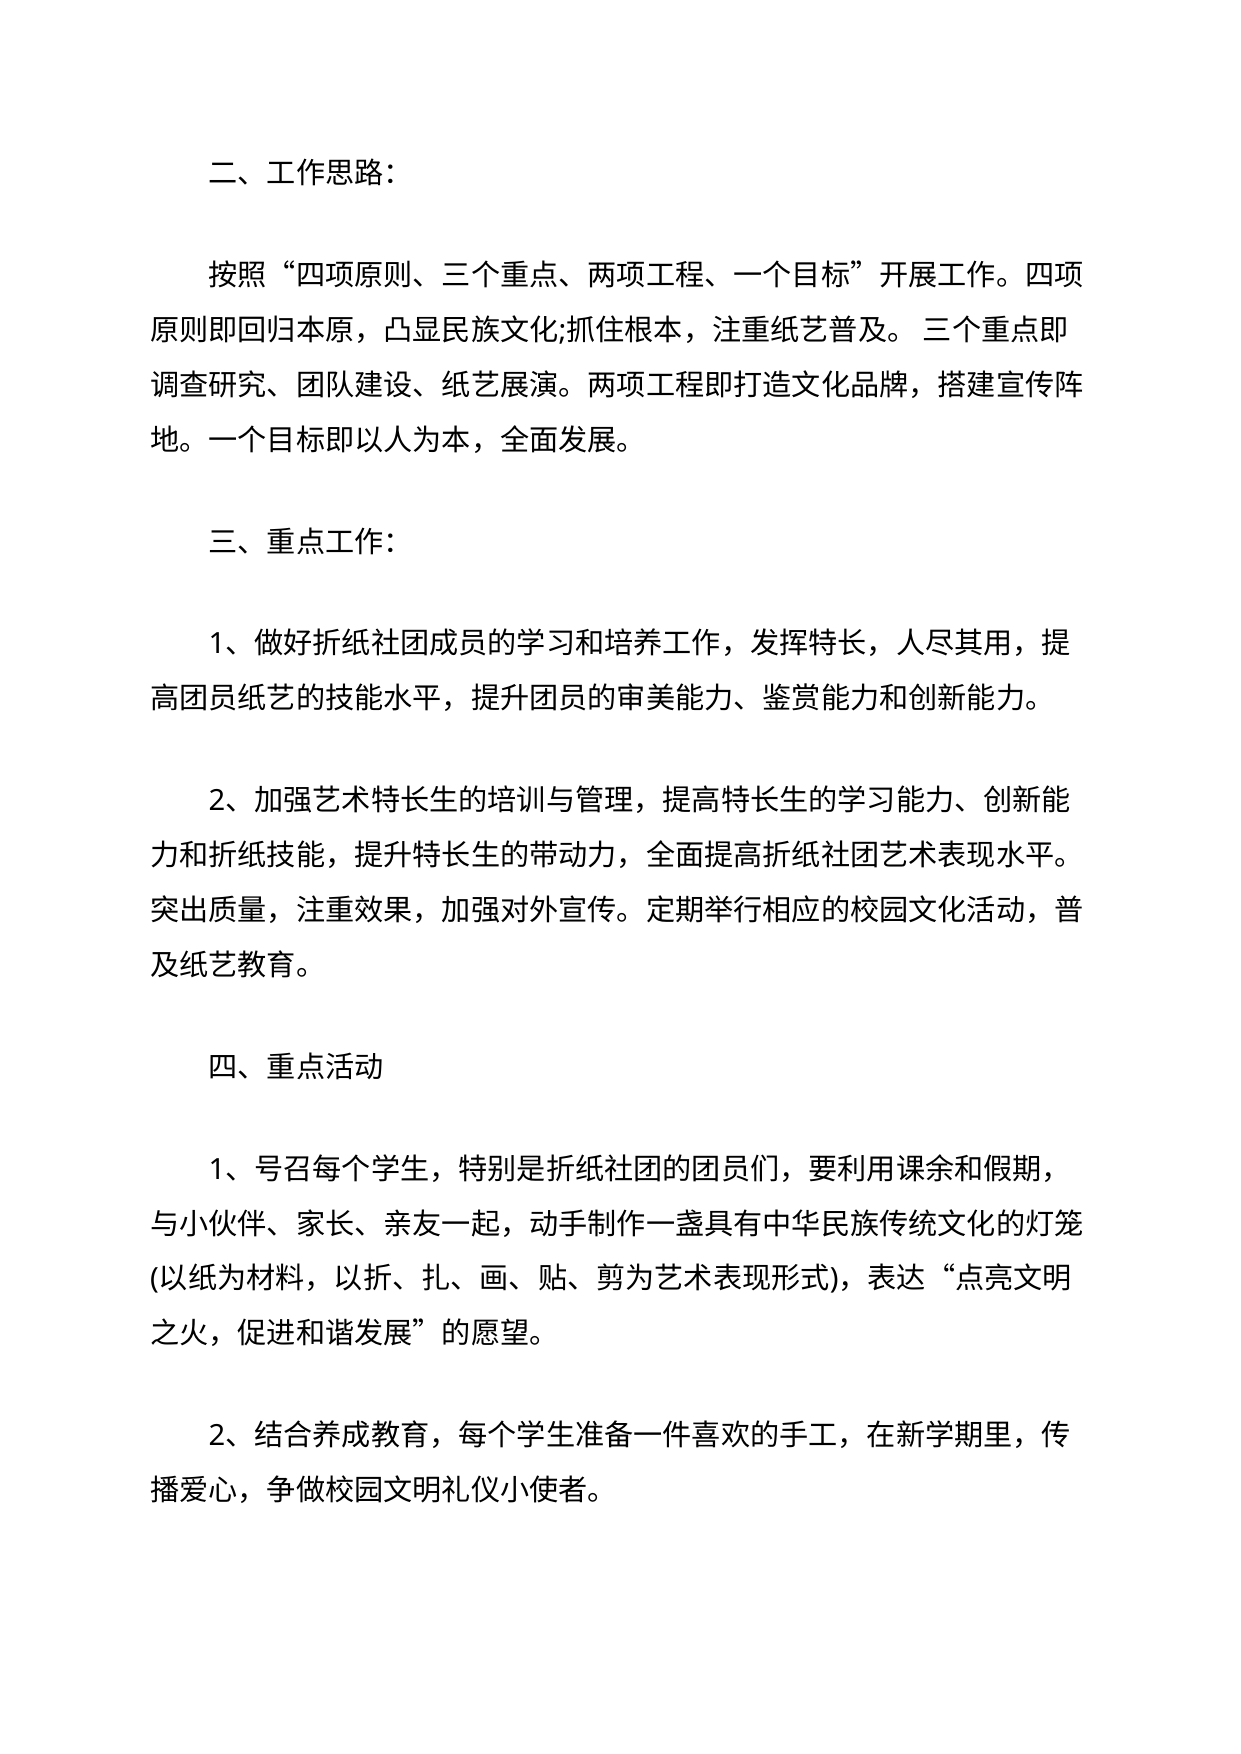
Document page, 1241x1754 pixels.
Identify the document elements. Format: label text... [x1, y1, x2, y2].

text 二、工作思路： [150, 150, 1090, 192]
text 四、重点活动 [150, 1043, 1090, 1086]
text 按照“四项原则、三个重点、两项工程、一个目标”开展工作。四项原则即回归本原，凸显民族文化;抓住根本，注重纸艺普及。 三个重点即调查研究、团队建设、纸艺展演。两项工程即打造文化品牌，搭建宣传阵地。一个目标即以人为本，全面发展。 [150, 252, 1090, 459]
text 1、号召每个学生，特别是折纸社团的团员们，要利用课余和假期，与小伙伴、家长、亲友一起，动手制作一盏具有中华民族传统文化的灯笼(以纸为材料，以折、扎、画、贴、剪为艺术表现形式)，表达“点亮文明之火，促进和谐发展”的愿望。 [150, 1145, 1090, 1352]
text 1、做好折纸社团成员的学习和培养工作，发挥特长，人尽其用，提高团员纸艺的技能水平，提升团员的审美能力、鉴赏能力和创新能力。 [150, 620, 1090, 717]
text 2、加强艺术特长生的培训与管理，提高特长生的学习能力、创新能力和折纸技能，提升特长生的带动力，全面提高折纸社团艺术表现水平。突出质量，注重效果，加强对外宣传。定期举行相应的校园文化活动，普及纸艺教育。 [150, 777, 1090, 984]
text 2、结合养成教育，每个学生准备一件喜欢的手工，在新学期里，传播爱心，争做校园文明礼仪小使者。 [150, 1412, 1090, 1509]
text 三、重点工作： [150, 518, 1090, 561]
